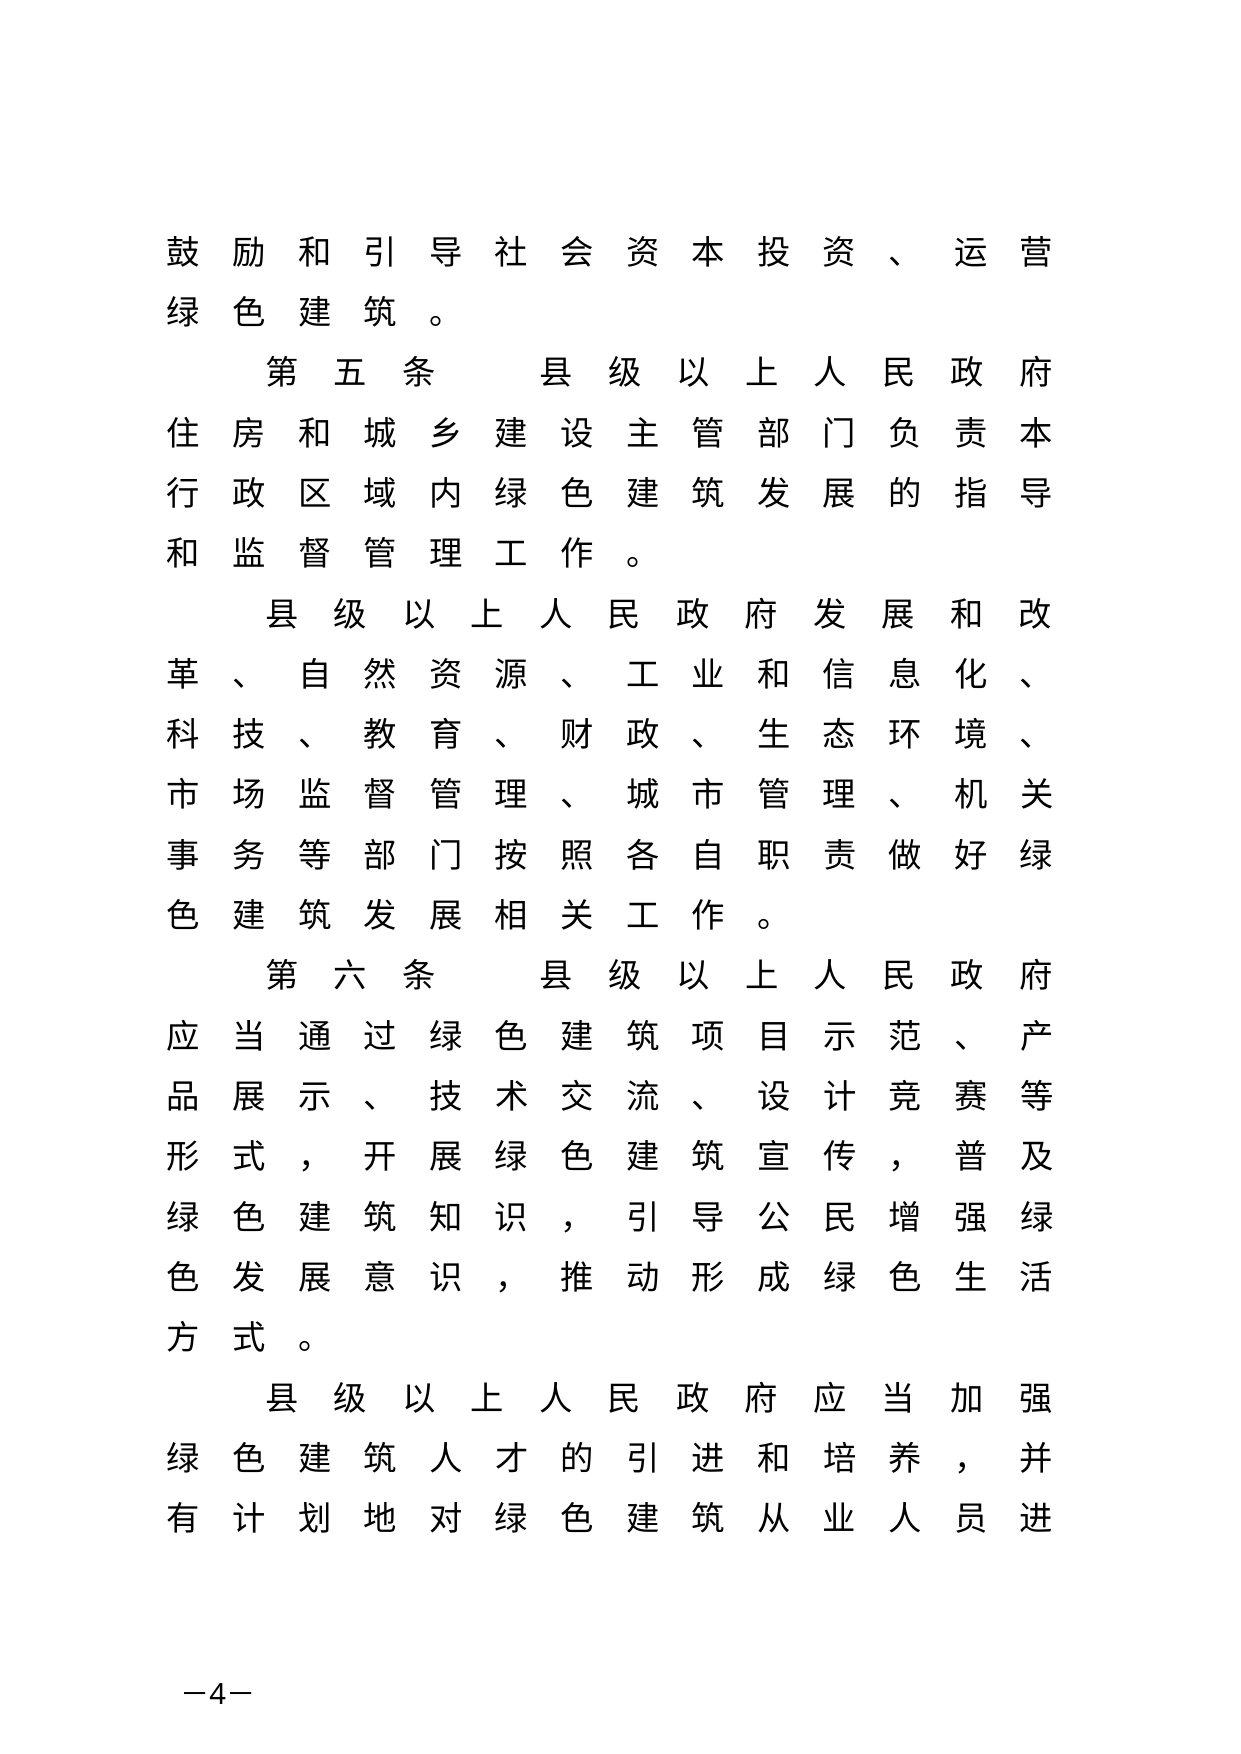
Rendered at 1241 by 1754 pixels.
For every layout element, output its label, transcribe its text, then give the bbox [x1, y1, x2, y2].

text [167, 1365, 1085, 1546]
text 县级以上人民政府发展和改革、自然资源、工业和信息化、科技、教育、财政、生态环境、市场监督管理、城市管理、机关事务等部门按照各自职责做好绿色建筑发展相关工作。 [167, 581, 1085, 943]
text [167, 219, 1085, 340]
text 第六条 县级以上人民政府应当通过绿色建筑项目示范、产品展示、技术交流、设计竞赛等形式，开展绿色建筑宣传，普及绿色建筑知识，引导公民增强绿色发展意识，推动形成绿色生活方式。 [167, 943, 1085, 1365]
text 第五条 县级以上人民政府住房和城乡建设主管部门负责本行政区域内绿色建筑发展的指导和监督管理工作。 [167, 340, 1085, 581]
